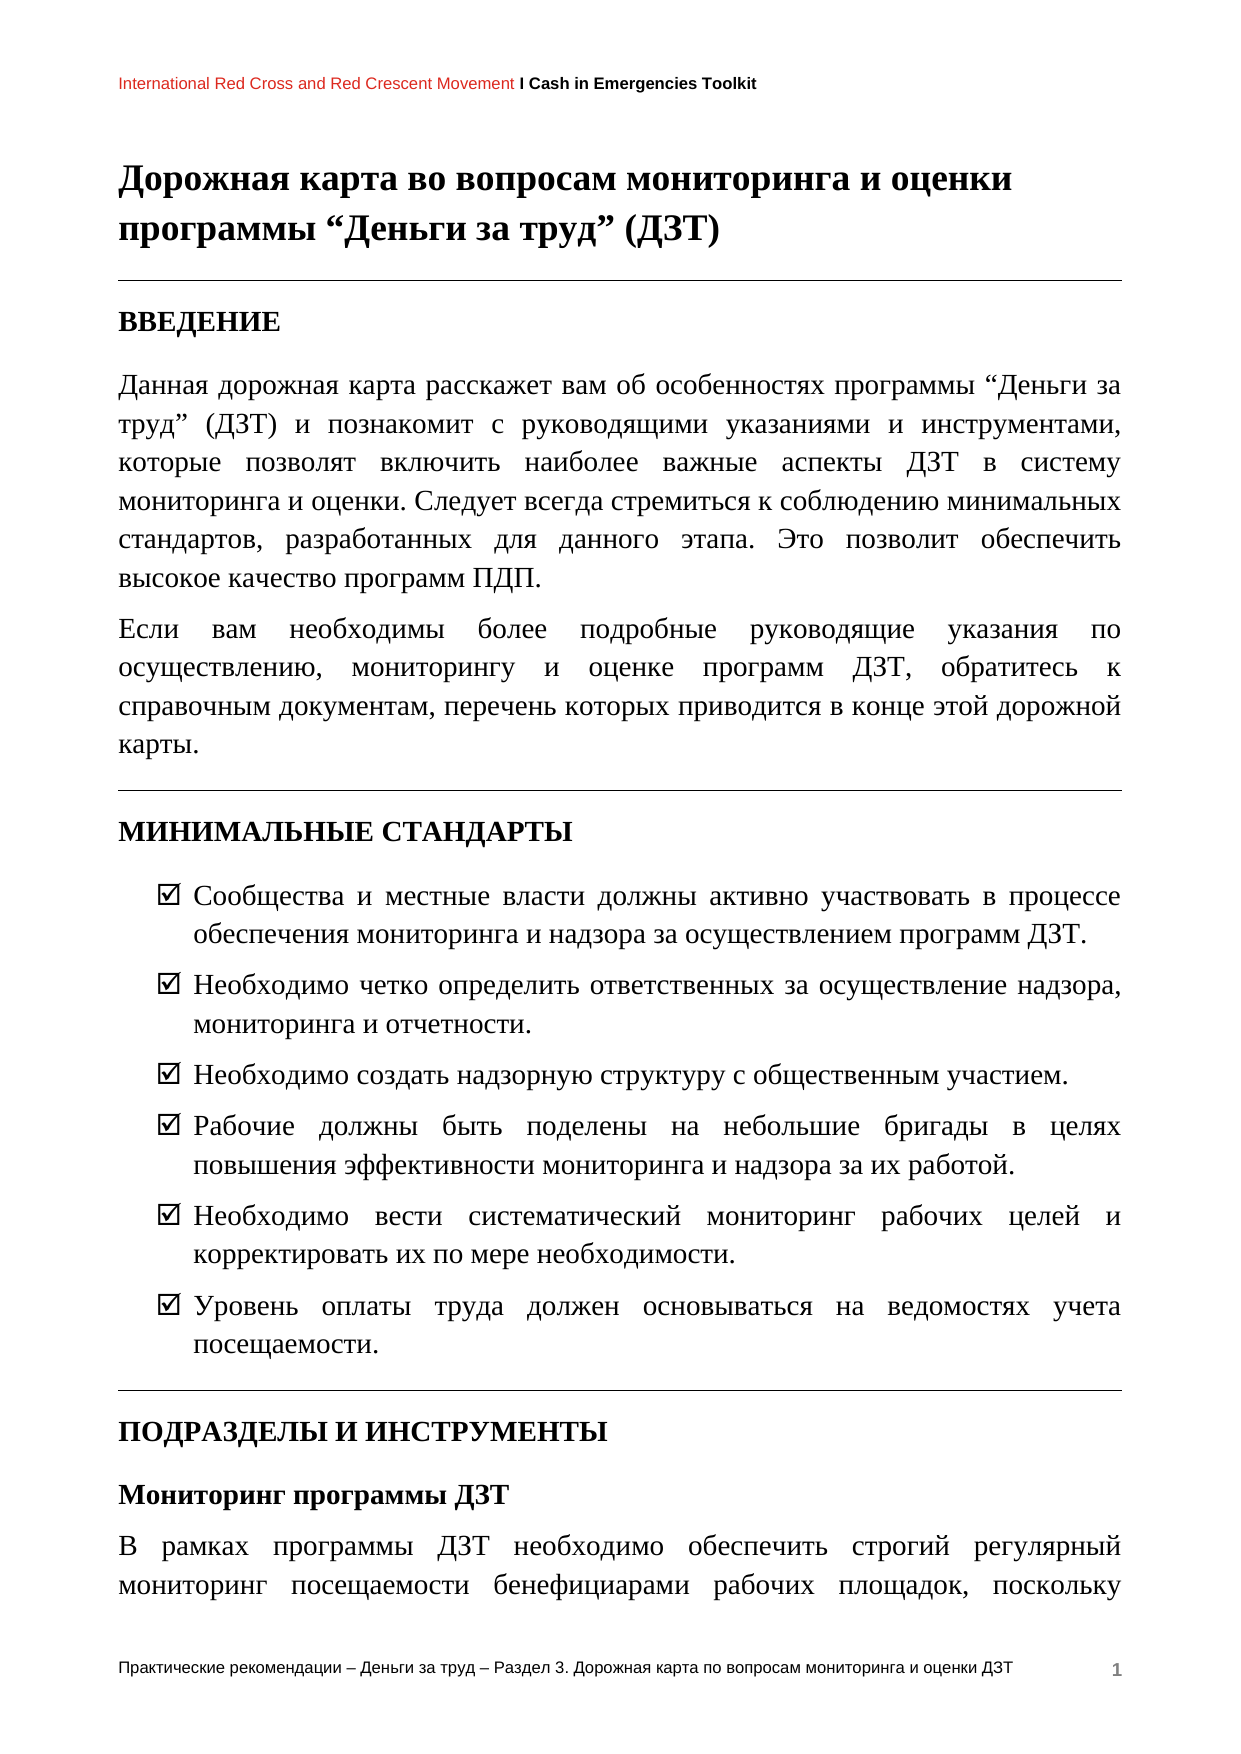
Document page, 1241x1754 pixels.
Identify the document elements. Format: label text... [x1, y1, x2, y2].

text Необходимо четко определить ответственных за осуществление надзора, мониторинга и отчетности. [156, 967, 1122, 1039]
text Если вам необходимы более подробные руководящие указания по осуществлению, мониторингу и оценке программ ДЗТ, обратитесь к справочным документам, перечень которых приводится в конце этой дорожной карты. [118, 611, 1122, 760]
text Дорожная карта во вопросам мониторинга и оценки программы “Деньги за труд” (ДЗТ) [118, 156, 1122, 248]
subtitle Мониторинг программы ДЗТ [118, 1477, 1122, 1511]
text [118, 1528, 1122, 1600]
subtitle ПОДРАЗДЕЛЫ И ИНСТРУМЕНТЫ [118, 1391, 1122, 1447]
subtitle МИНИМАЛЬНЫЕ СТАНДАРТЫ [118, 791, 1122, 848]
subtitle ВВЕДЕНИЕ [118, 281, 1122, 337]
text Необходимо создать надзорную структуру с общественным участием. [156, 1057, 1122, 1091]
text Уровень оплаты труда должен основываться на ведомостях учета посещаемости. [156, 1288, 1122, 1360]
text Рабочие должны быть поделены на небольшие бригады в целях повышения эффективности мониторинга и надзора за их работой. [156, 1108, 1122, 1180]
text Данная дорожная карта расскажет вам об особенностях программы “Деньги за труд” (ДЗТ) и познакомит с руководящими указаниями и инструментами, которые позволят включить наиболее важные аспекты ДЗТ в систему мониторинга и оценки. Следует всегда стремиться к соблюдению минимальных стандартов, разработанных для данного этапа. Это позволит обеспечить высокое качество программ ПДП. [118, 367, 1122, 593]
text Необходимо вести систематический мониторинг рабочих целей и корректировать их по мере необходимости. [156, 1198, 1122, 1270]
text Сообщества и местные власти должны активно участвовать в процессе обеспечения мониторинга и надзора за осуществлением программ ДЗТ. [156, 878, 1122, 950]
